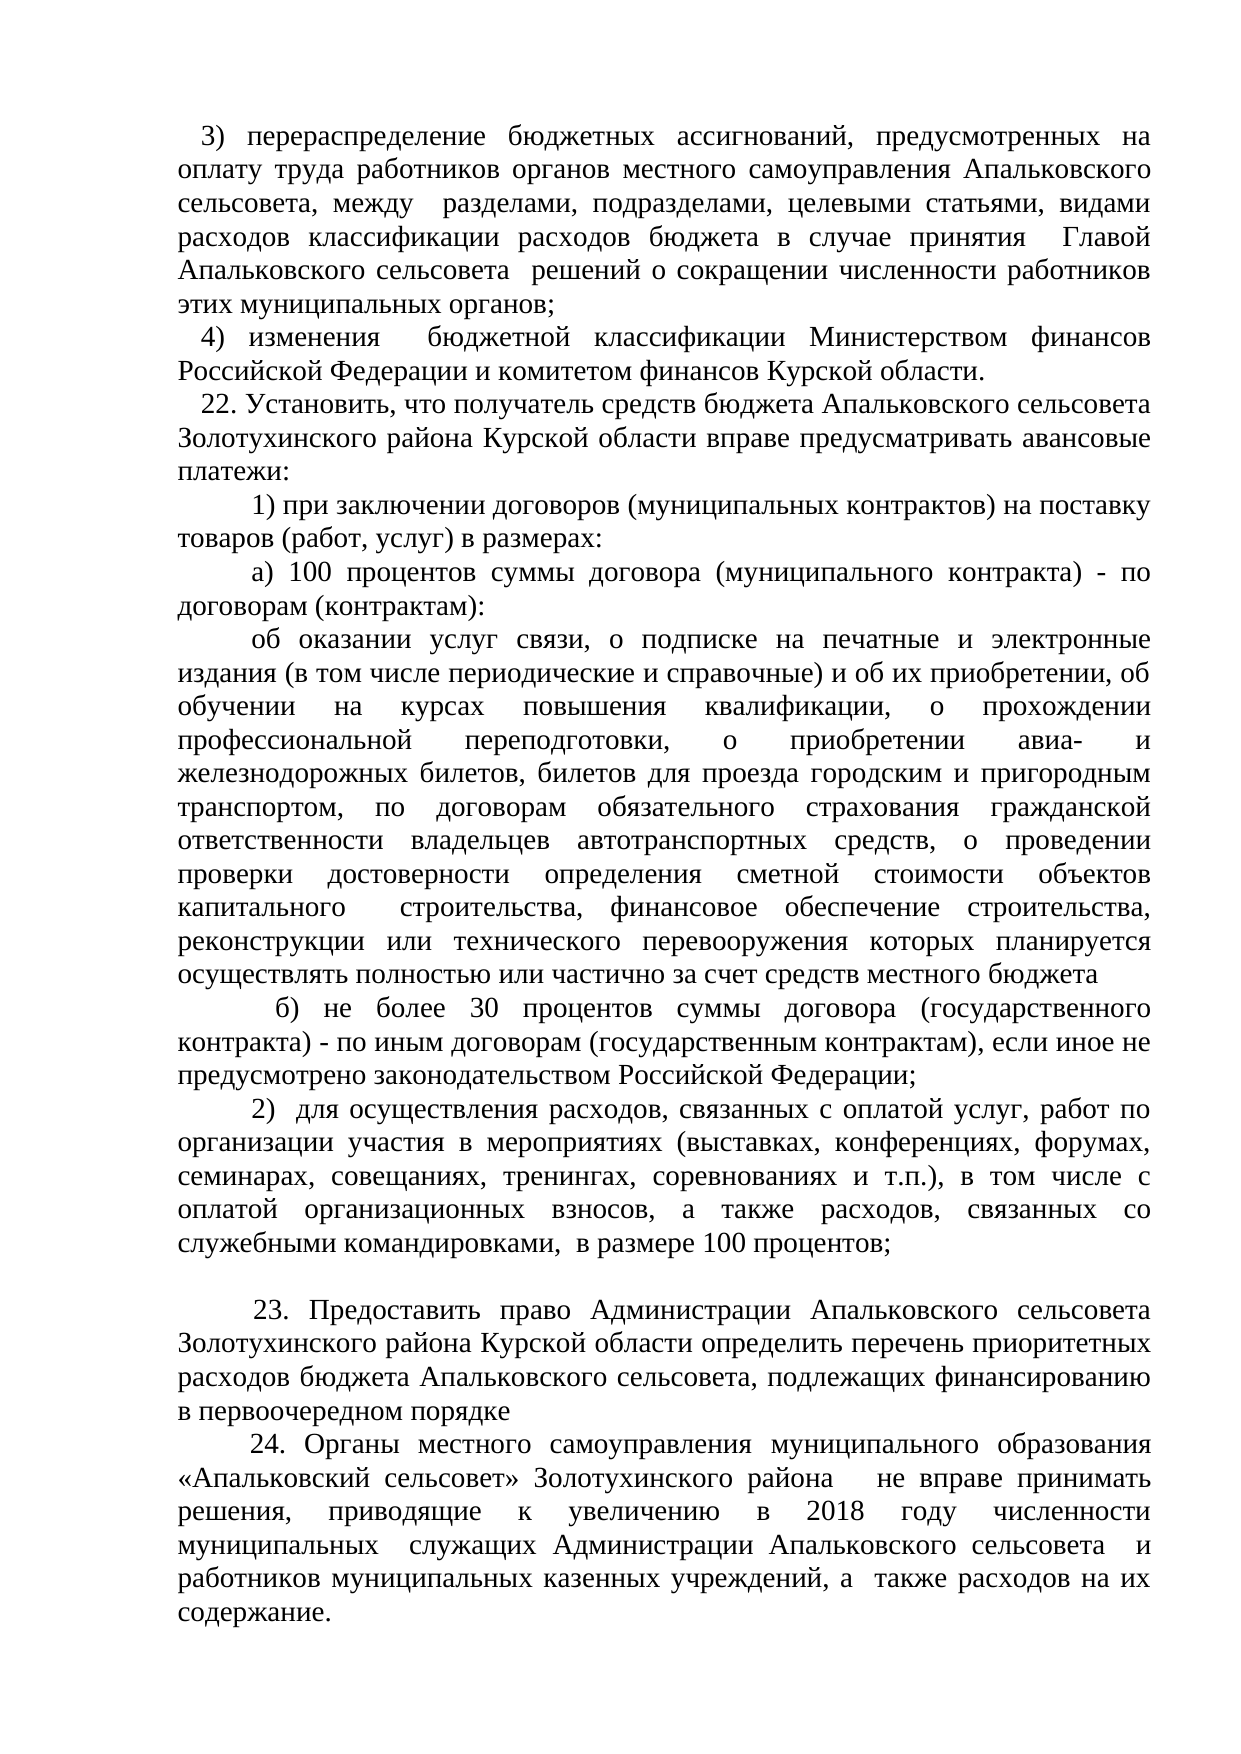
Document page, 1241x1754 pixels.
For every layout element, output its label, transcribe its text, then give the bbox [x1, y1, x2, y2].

text б) не более 30 процентов суммы договора (государственного контракта) - по иным договорам (государственным контрактам), если иное не предусмотрено законодательством Российской Федерации; [177, 990, 1152, 1091]
text 3) перераспределение бюджетных ассигнований, предусмотренных на оплату труда работников органов местного самоуправления Апальковского сельсовета, между разделами, подразделами, целевыми статьями, видами расходов классификации расходов бюджета в случае принятия Главой Апальковского сельсовета решений о сокращении численности работников этих муниципальных органов; [177, 118, 1152, 319]
text об оказании услуг связи, о подписке на печатные и электронные издания (в том числе периодические и справочные) и об их приобретении, об обучении на курсах повышения квалификации, о прохождении профессиональной переподготовки, о приобретении авиа- и железнодорожных билетов, билетов для проезда городским и пригородным транспортом, по договорам обязательного страхования гражданской ответственности владельцев автотранспортных средств, о проведении проверки достоверности определения сметной стоимости объектов капитального строительства, финансовое обеспечение строительства, реконструкции или технического перевооружения которых планируется осуществлять полностью или частично за счет средств местного бюджета [177, 621, 1152, 990]
text 4) изменения бюджетной классификации Министерством финансов Российской Федерации и комитетом финансов Курской области. [177, 319, 1152, 386]
text 24. Органы местного самоуправления муниципального образования «Апальковский сельсовет» Золотухинского района не вправе принимать решения, приводящие к увеличению в 2018 году численности муниципальных служащих Администрации Апальковского сельсовета и работников муниципальных казенных учреждений, а также расходов на их содержание. [177, 1426, 1152, 1627]
text а) 100 процентов суммы договора (муниципального контракта) - по договорам (контрактам): [177, 554, 1152, 621]
text 23. Предоставить право Администрации Апальковского сельсовета Золотухинского района Курской области определить перечень приоритетных расходов бюджета Апальковского сельсовета, подлежащих финансированию в первоочередном порядке [177, 1292, 1152, 1426]
text 2) для осуществления расходов, связанных с оплатой услуг, работ по организации участия в мероприятиях (выставках, конференциях, форумах, семинарах, совещаниях, тренингах, соревнованиях и т.п.), в том числе с оплатой организационных взносов, а также расходов, связанных со служебными командировками, в размере 100 процентов; [177, 1091, 1152, 1258]
text 1) при заключении договоров (муниципальных контрактов) на поставку товаров (работ, услуг) в размерах: [177, 487, 1152, 554]
text 22. Установить, что получатель средств бюджета Апальковского сельсовета Золотухинского района Курской области вправе предусматривать авансовые платежи: [177, 386, 1152, 487]
